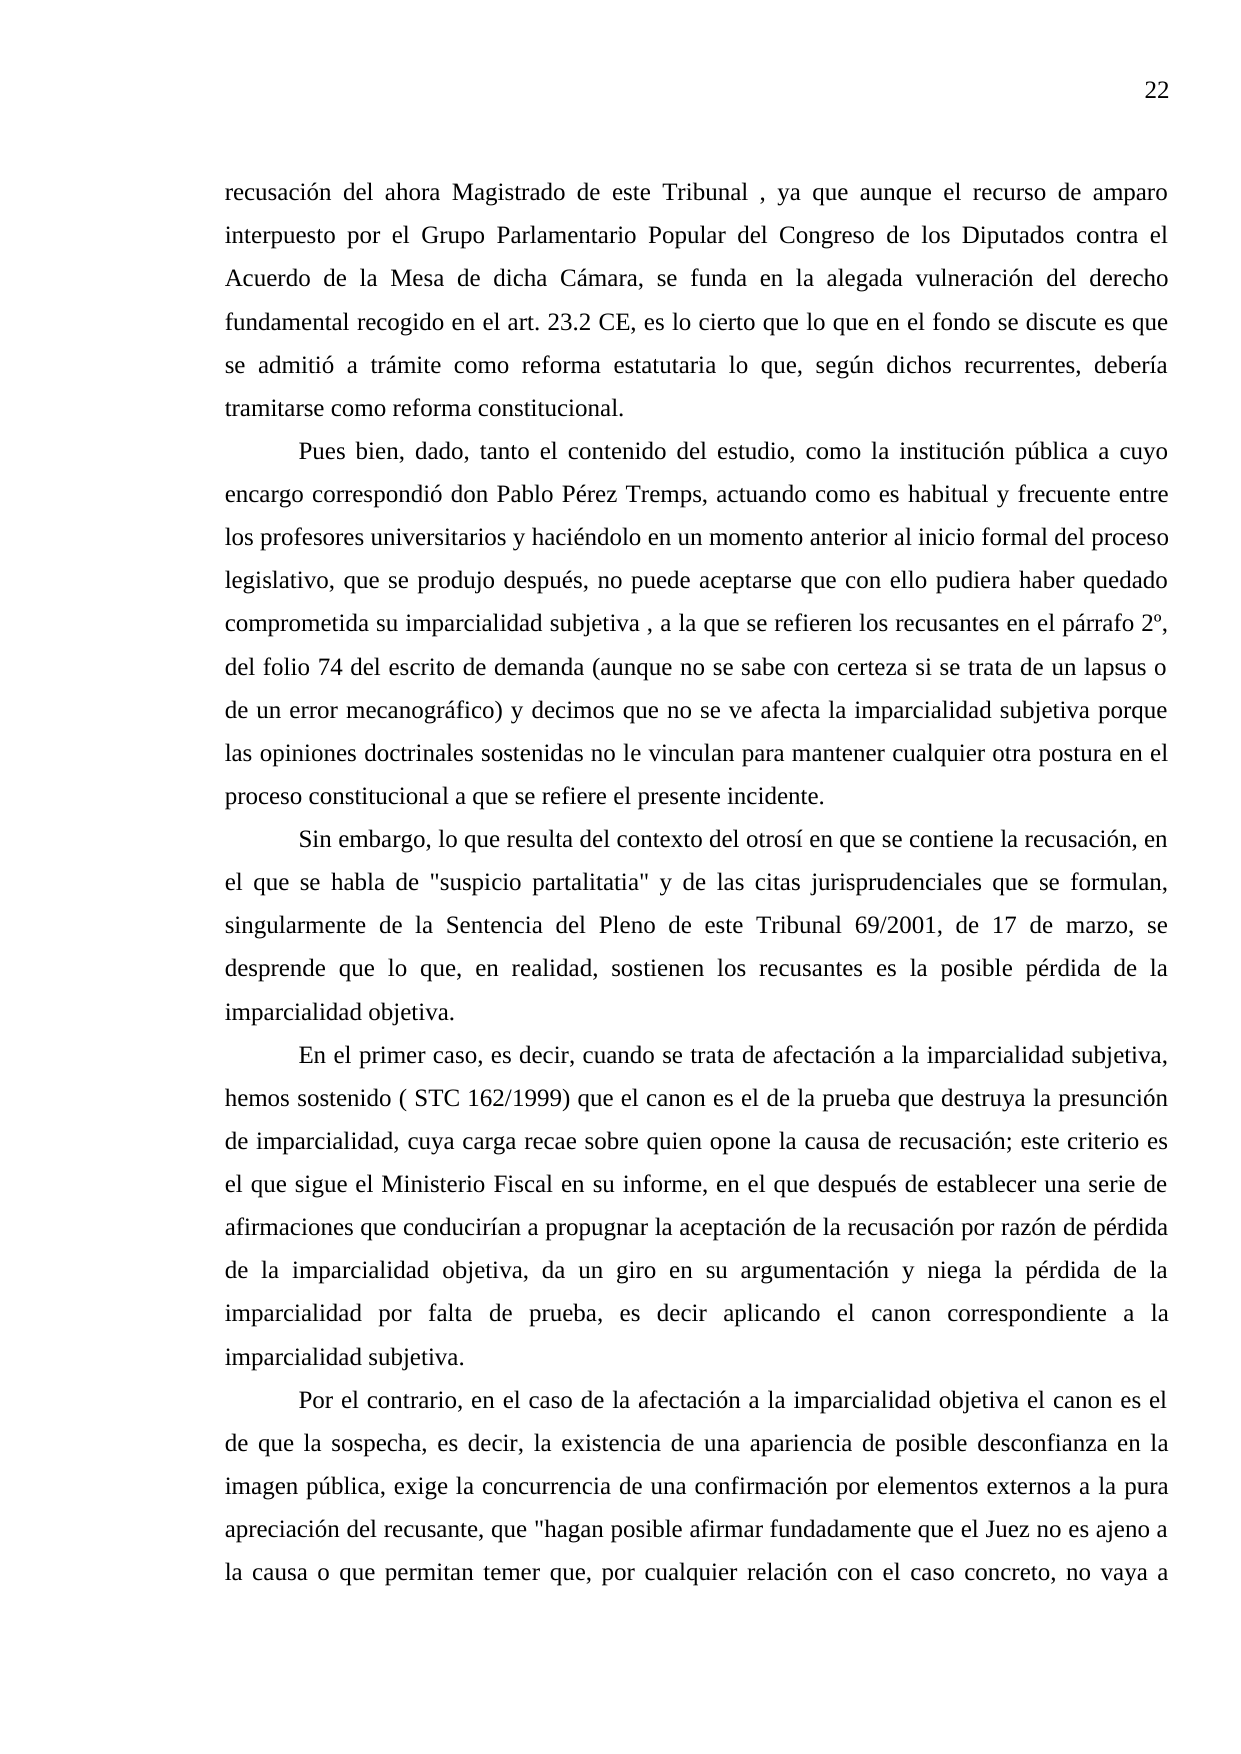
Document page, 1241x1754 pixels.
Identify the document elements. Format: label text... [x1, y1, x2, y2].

text Sin embargo, lo que resulta del contexto del otrosí en que se contiene la recusación, en el que se habla de "suspicio partalitatia" y de las citas jurisprudenciales que se formulan, singularmente de la Sentencia del Pleno de este Tribunal 69/2001, de 17 de marzo, se desprende que lo que, en realidad, sostienen los recusantes es la posible pérdida de la imparcialidad objetiva. [224, 824, 1169, 1025]
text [224, 1385, 1169, 1586]
text Pues bien, dado, tanto el contenido del estudio, como la institución pública a cuyo encargo correspondió don Pablo Pérez Tremps, actuando como es habitual y frecuente entre los profesores universitarios y haciéndolo en un momento anterior al inicio formal del proceso legislativo, que se produjo después, no puede aceptarse que con ello pudiera haber quedado comprometida su imparcialidad subjetiva , a la que se refieren los recusantes en el párrafo 2º, del folio 74 del escrito de demanda (aunque no se sabe con certeza si se trata de un lapsus o de un error mecanográfico) y decimos que no se ve afecta la imparcialidad subjetiva porque las opiniones doctrinales sostenidas no le vinculan para mantener cualquier otra postura en el proceso constitucional a que se refiere el presente incidente. [224, 436, 1169, 810]
text En el primer caso, es decir, cuando se trata de afectación a la imparcialidad subjetiva, hemos sostenido ( STC 162/1999) que el canon es el de la prueba que destruya la presunción de imparcialidad, cuya carga recae sobre quien opone la causa de recusación; este criterio es el que sigue el Ministerio Fiscal en su informe, en el que después de establecer una serie de afirmaciones que conducirían a propugnar la aceptación de la recusación por razón de pérdida de la imparcialidad objetiva, da un giro en su argumentación y niega la pérdida de la imparcialidad por falta de prueba, es decir aplicando el canon correspondiente a la imparcialidad subjetiva. [224, 1040, 1169, 1370]
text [224, 177, 1169, 422]
